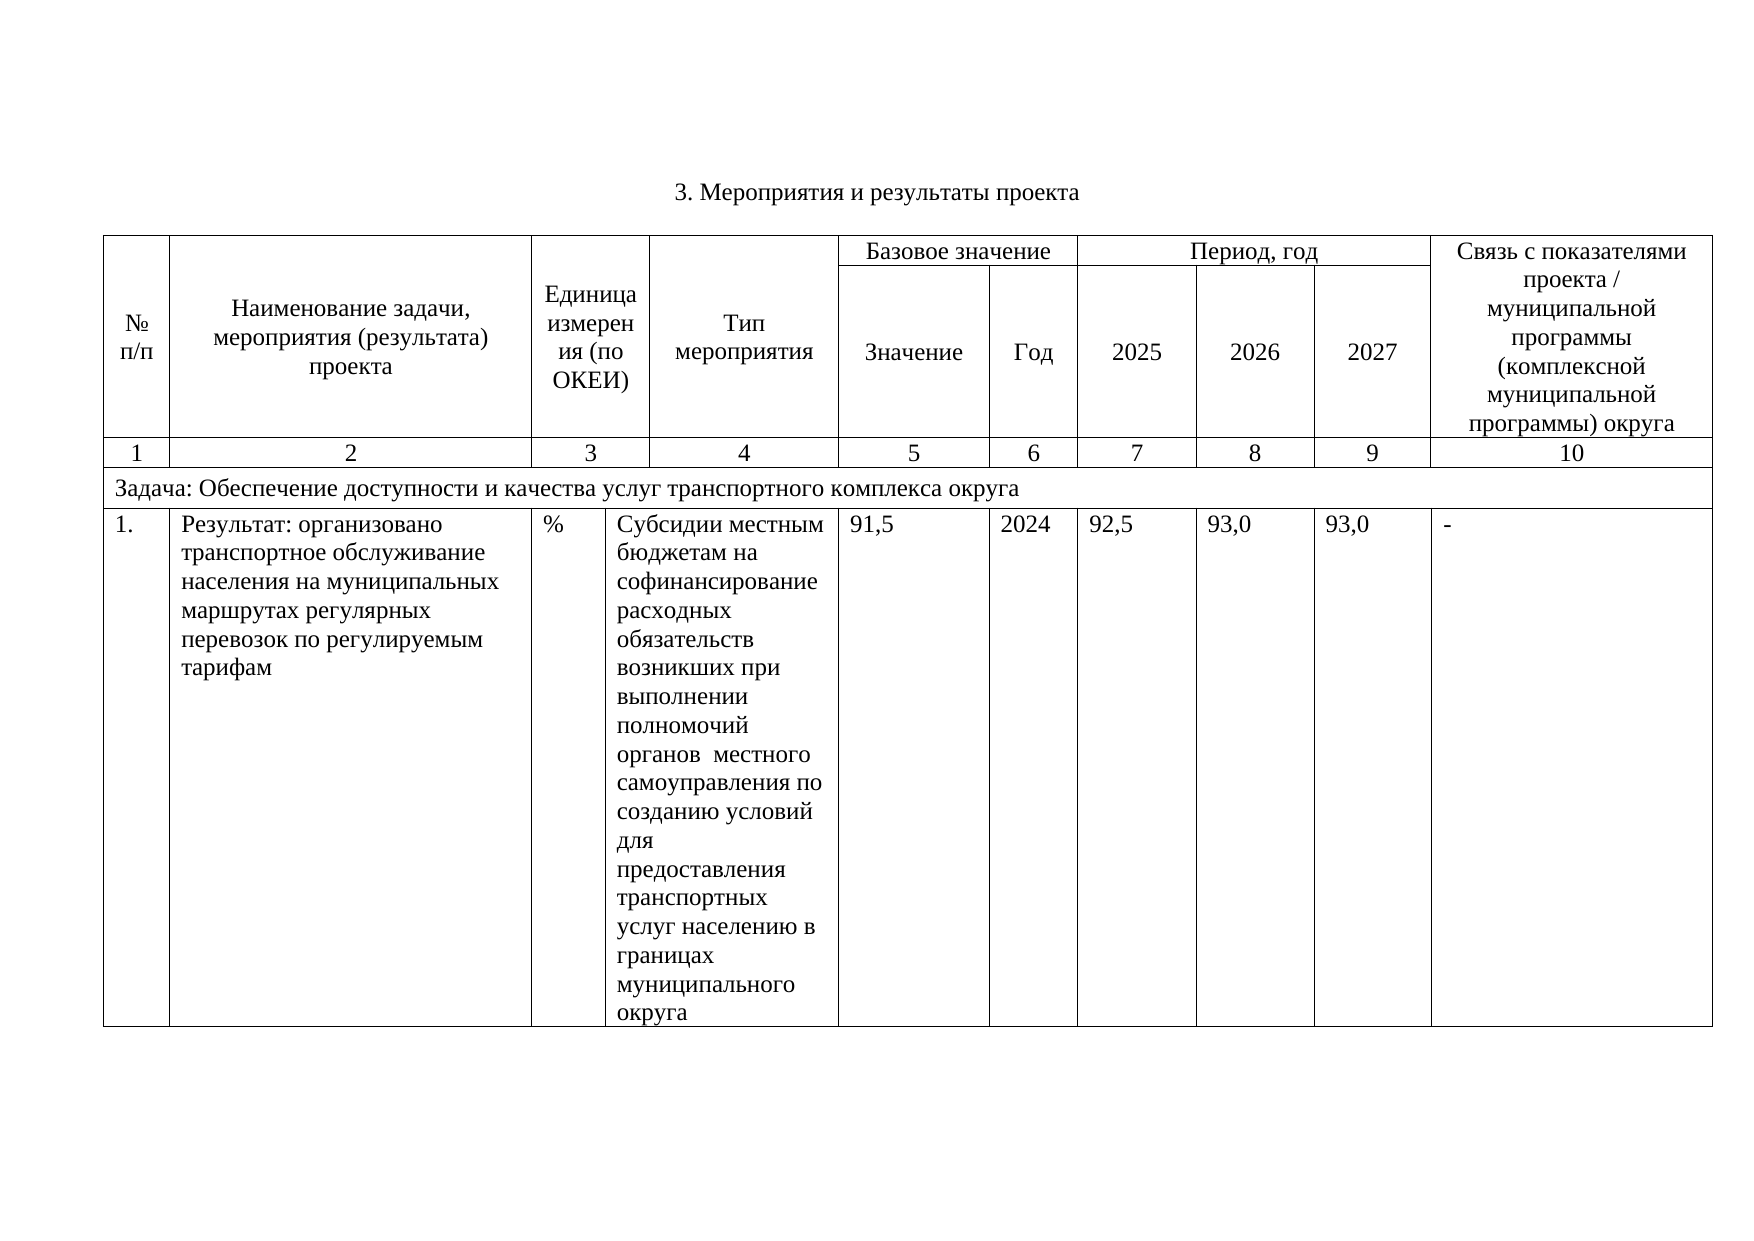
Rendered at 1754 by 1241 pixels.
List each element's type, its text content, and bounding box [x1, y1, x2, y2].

table_cell 1 [104, 438, 169, 467]
table_cell 92,5 [1078, 509, 1196, 1026]
table_cell 7 [1078, 438, 1196, 467]
table_cell % [532, 509, 605, 1026]
table_cell 93,0 [1315, 509, 1431, 1026]
table_header Связь с показателями проекта / муниципальной программы (комплексной муниципальной программы) округа [1431, 236, 1712, 437]
table_cell 10 [1431, 438, 1712, 467]
table_cell 2026 [1197, 266, 1314, 437]
table_cell 93,0 [1197, 509, 1314, 1026]
table_header Единица измерения (по ОКЕИ) [532, 236, 649, 437]
table_cell 2 [170, 438, 531, 467]
table_cell 4 [650, 438, 838, 467]
table_cell 1. [104, 509, 169, 1026]
table_cell 2027 [1315, 266, 1430, 437]
table_cell 5 [839, 438, 989, 467]
table_cell 9 [1315, 438, 1430, 467]
table_header Тип мероприятия [650, 236, 838, 437]
table_header Наименование задачи, мероприятия (результата) проекта [170, 236, 531, 437]
table_header № п/п [104, 236, 169, 437]
table_cell 3 [532, 438, 649, 467]
table_cell - [1432, 509, 1712, 1026]
table_cell Субсидии местным бюджетам на софинансирование расходных обязательств возникших при выполнении полномочий органов местного самоуправления по созданию условий для предоставления транспортных услуг населению в границах муниципального округа [606, 509, 838, 1026]
table_cell 2025 [1078, 266, 1196, 437]
table_cell Значение [839, 266, 989, 437]
table_cell Год [990, 266, 1077, 437]
text 3. Мероприятия и результаты проекта [118, 177, 1636, 206]
table_cell 91,5 [839, 509, 989, 1026]
table_cell Задача: Обеспечение доступности и качества услуг транспортного комплекса округа [104, 468, 1712, 508]
table_cell Результат: организовано транспортное обслуживание населения на муниципальных маршрутах регулярных перевозок по регулируемым тарифам [170, 509, 531, 1026]
table_cell 2024 [990, 509, 1077, 1026]
table_cell 8 [1197, 438, 1314, 467]
table_header Базовое значение [839, 236, 1077, 264]
table_cell 6 [990, 438, 1077, 467]
table_header Период, год [1078, 236, 1430, 264]
